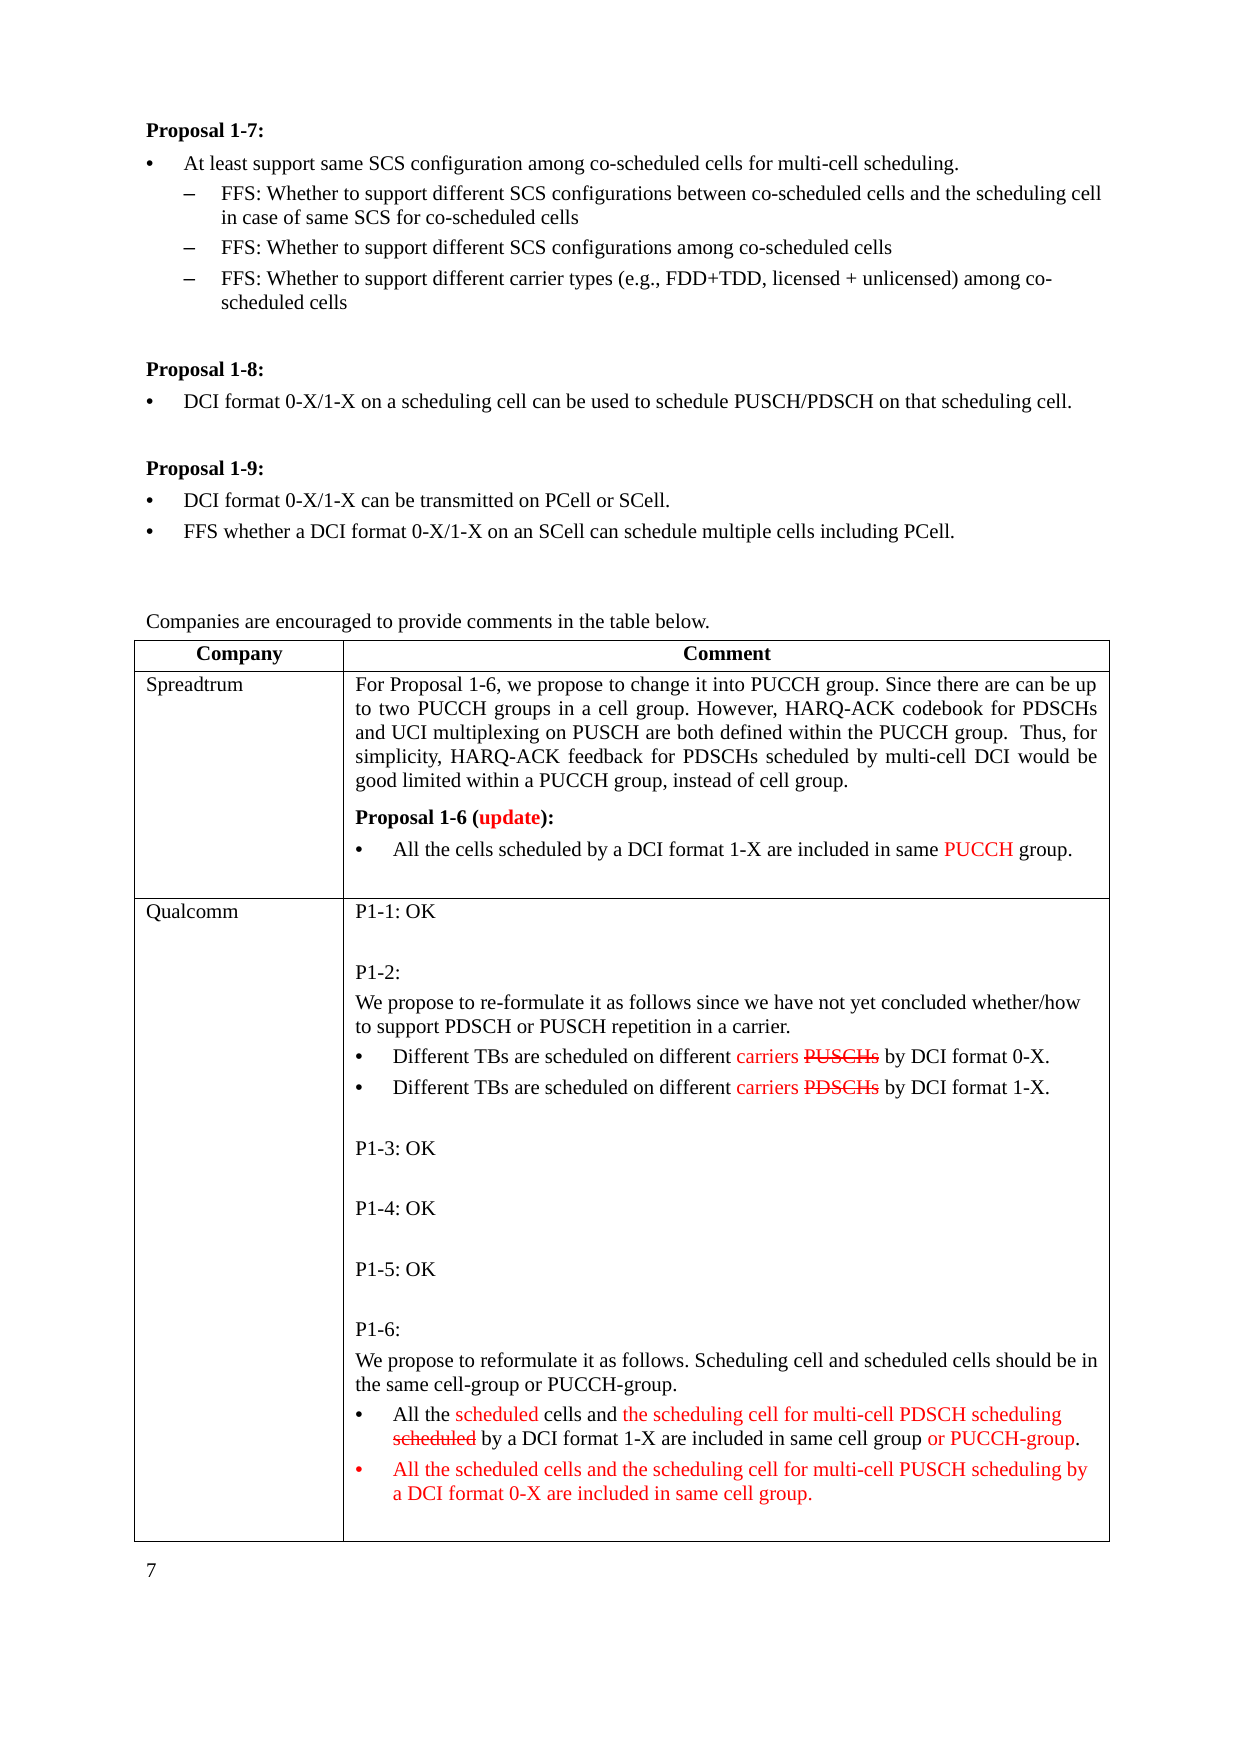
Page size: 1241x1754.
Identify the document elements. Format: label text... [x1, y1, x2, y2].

table_cell Spreadtrum [135, 672, 343, 898]
table_cell Qualcomm [135, 899, 343, 1541]
list FFS whether a DCI format 0-X/1-X on an SCell can schedule multiple cells including PCell. [146, 518, 1122, 543]
text Companies are encouraged to provide comments in the table below. [146, 609, 1122, 633]
table_header Company [135, 641, 343, 671]
subtitle Proposal 1-9: [146, 456, 1122, 480]
list FFS: Whether to support different carrier types (e.g., FDD+TDD, licensed + unlicensed) among co-scheduled cells [183, 266, 1122, 314]
table_cell For Proposal 1-6, we propose to change it into PUCCH group. Since there are can be up to two PUCCH groups in a cell group. However, HARQ-ACK codebook for PDSCHs and UCI multiplexing on PUSCH are both defined within the PUCCH group. Thus, for simplicity, HARQ-ACK feedback for PDSCHs scheduled by multi-cell DCI would be good limited within a PUCCH group, instead of cell group. Proposal 1-6 (update): All the cells scheduled by a DCI format 1-X are included in same PUCCH group. [344, 672, 1109, 898]
list FFS: Whether to support different SCS configurations among co-scheduled cells [183, 235, 1122, 259]
table_header Comment [344, 641, 1109, 671]
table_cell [344, 899, 1109, 1541]
list FFS: Whether to support different SCS configurations between co-scheduled cells and the scheduling cell in case of same SCS for co-scheduled cells [183, 181, 1122, 229]
list At least support same SCS configuration among co-scheduled cells for multi-cell scheduling. [146, 150, 1122, 174]
list DCI format 0-X/1-X on a scheduling cell can be used to schedule PUSCH/PDSCH on that scheduling cell. [146, 389, 1122, 413]
subtitle Proposal 1-7: [146, 118, 1122, 142]
subtitle Proposal 1-8: [146, 357, 1122, 381]
list DCI format 0-X/1-X can be transmitted on PCell or SCell. [146, 488, 1122, 512]
